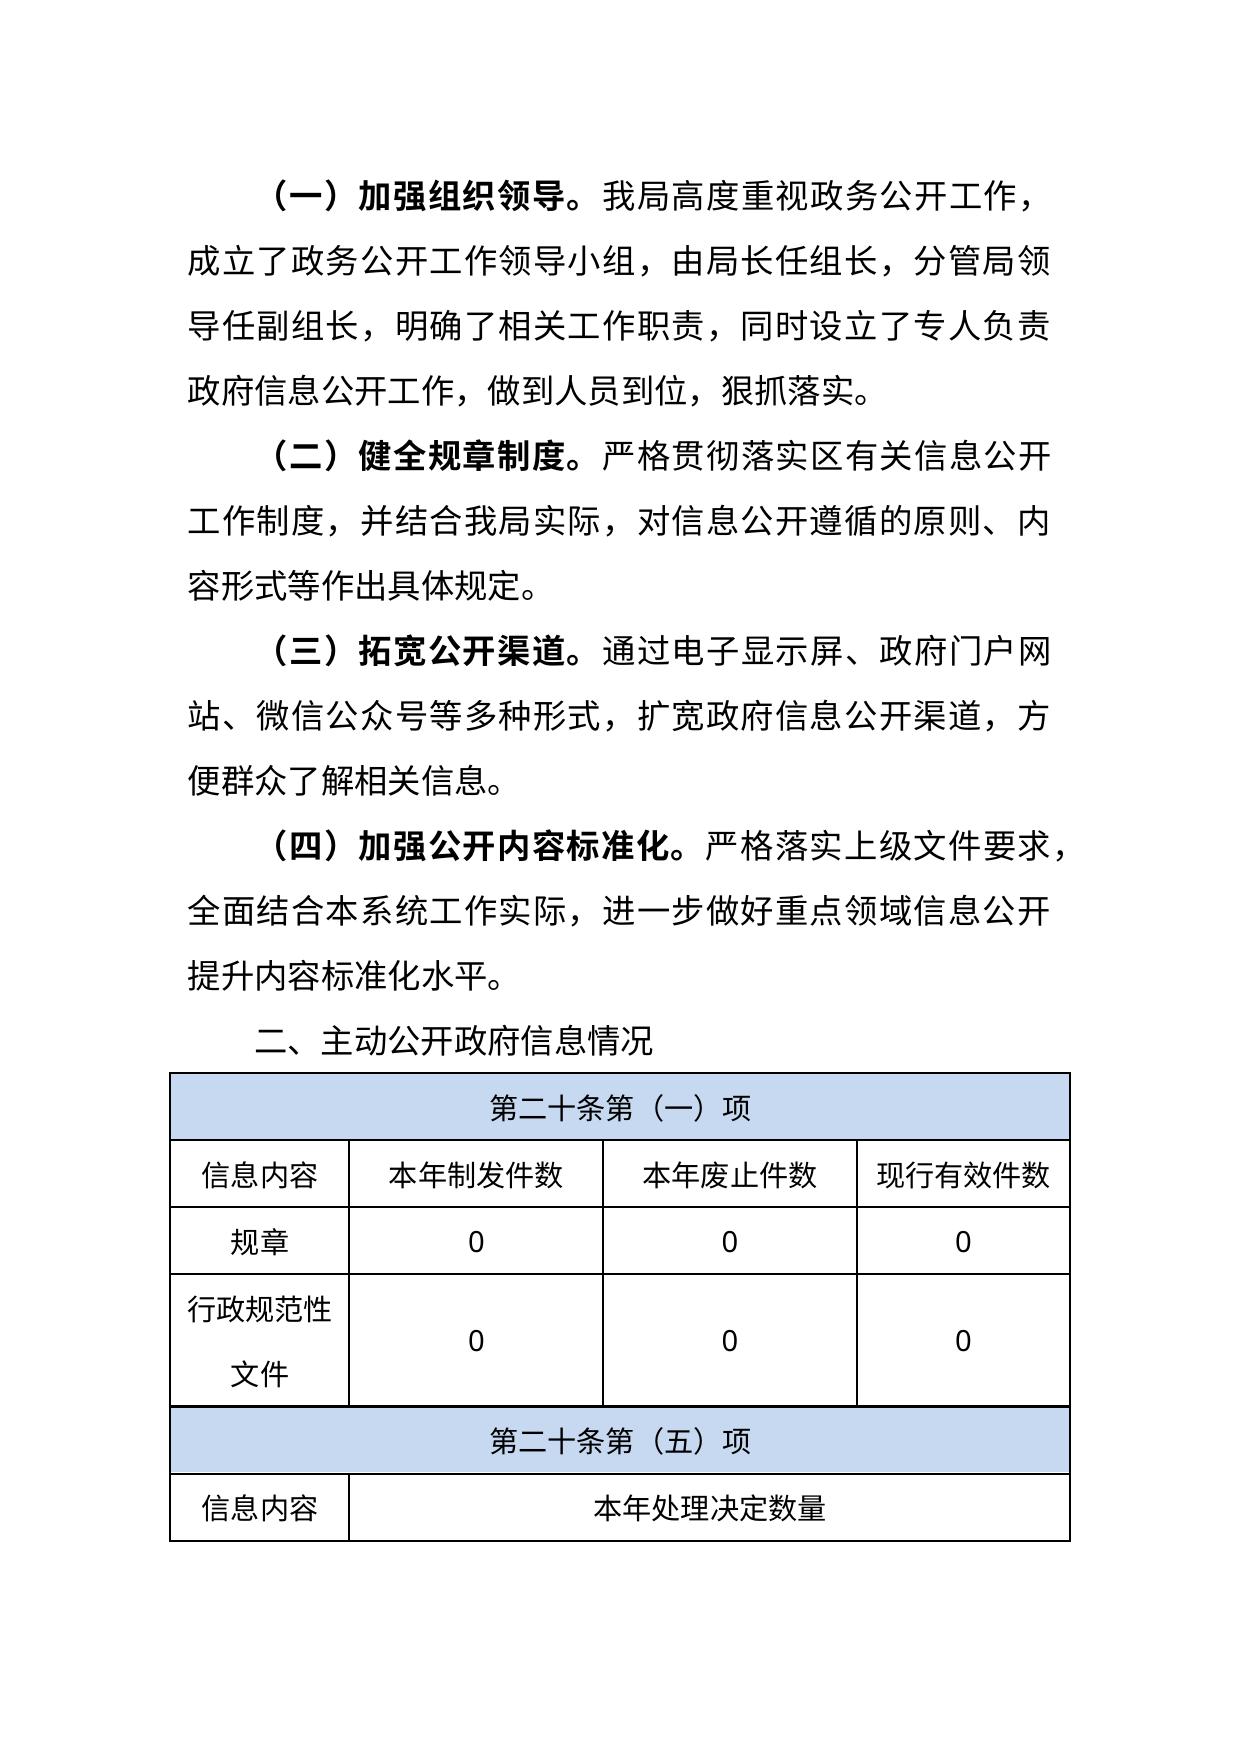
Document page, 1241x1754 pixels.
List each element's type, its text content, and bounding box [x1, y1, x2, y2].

table_cell 0 [350, 1275, 602, 1405]
text （三）拓宽公开渠道。通过电子显示屏、政府门户网站、微信公众号等多种形式，扩宽政府信息公开渠道，方便群众了解相关信息。 [187, 617, 1053, 812]
table_cell 现行有效件数 [858, 1141, 1069, 1206]
table_cell 信息内容 [171, 1141, 348, 1206]
text （一）加强组织领导。我局高度重视政务公开工作，成立了政务公开工作领导小组，由局长任组长，分管局领导任副组长，明确了相关工作职责，同时设立了专人负责政府信息公开工作，做到人员到位，狠抓落实。 [187, 162, 1053, 422]
table_header 第二十条第（一）项 [171, 1074, 1069, 1139]
table_cell 规章 [171, 1208, 348, 1273]
table_cell 0 [858, 1275, 1069, 1405]
table_cell 本年制发件数 [350, 1141, 602, 1206]
text （二）健全规章制度。严格贯彻落实区有关信息公开工作制度，并结合我局实际，对信息公开遵循的原则、内容形式等作出具体规定。 [187, 422, 1053, 617]
table_cell 0 [858, 1208, 1069, 1273]
table_cell 信息内容 [171, 1475, 348, 1539]
table_cell 本年废止件数 [604, 1141, 856, 1206]
text （四）加强公开内容标准化。严格落实上级文件要求，全面结合本系统工作实际，进一步做好重点领域信息公开，提升内容标准化水平。 [187, 812, 1053, 1007]
table_cell 0 [604, 1275, 856, 1405]
table_cell 0 [350, 1208, 602, 1273]
text 二、主动公开政府信息情况 [187, 1007, 1053, 1072]
table_cell 行政规范性文件 [171, 1275, 348, 1405]
table_cell 0 [604, 1208, 856, 1273]
table_cell 本年处理决定数量 [350, 1475, 1069, 1539]
table_cell 第二十条第（五）项 [171, 1408, 1069, 1472]
